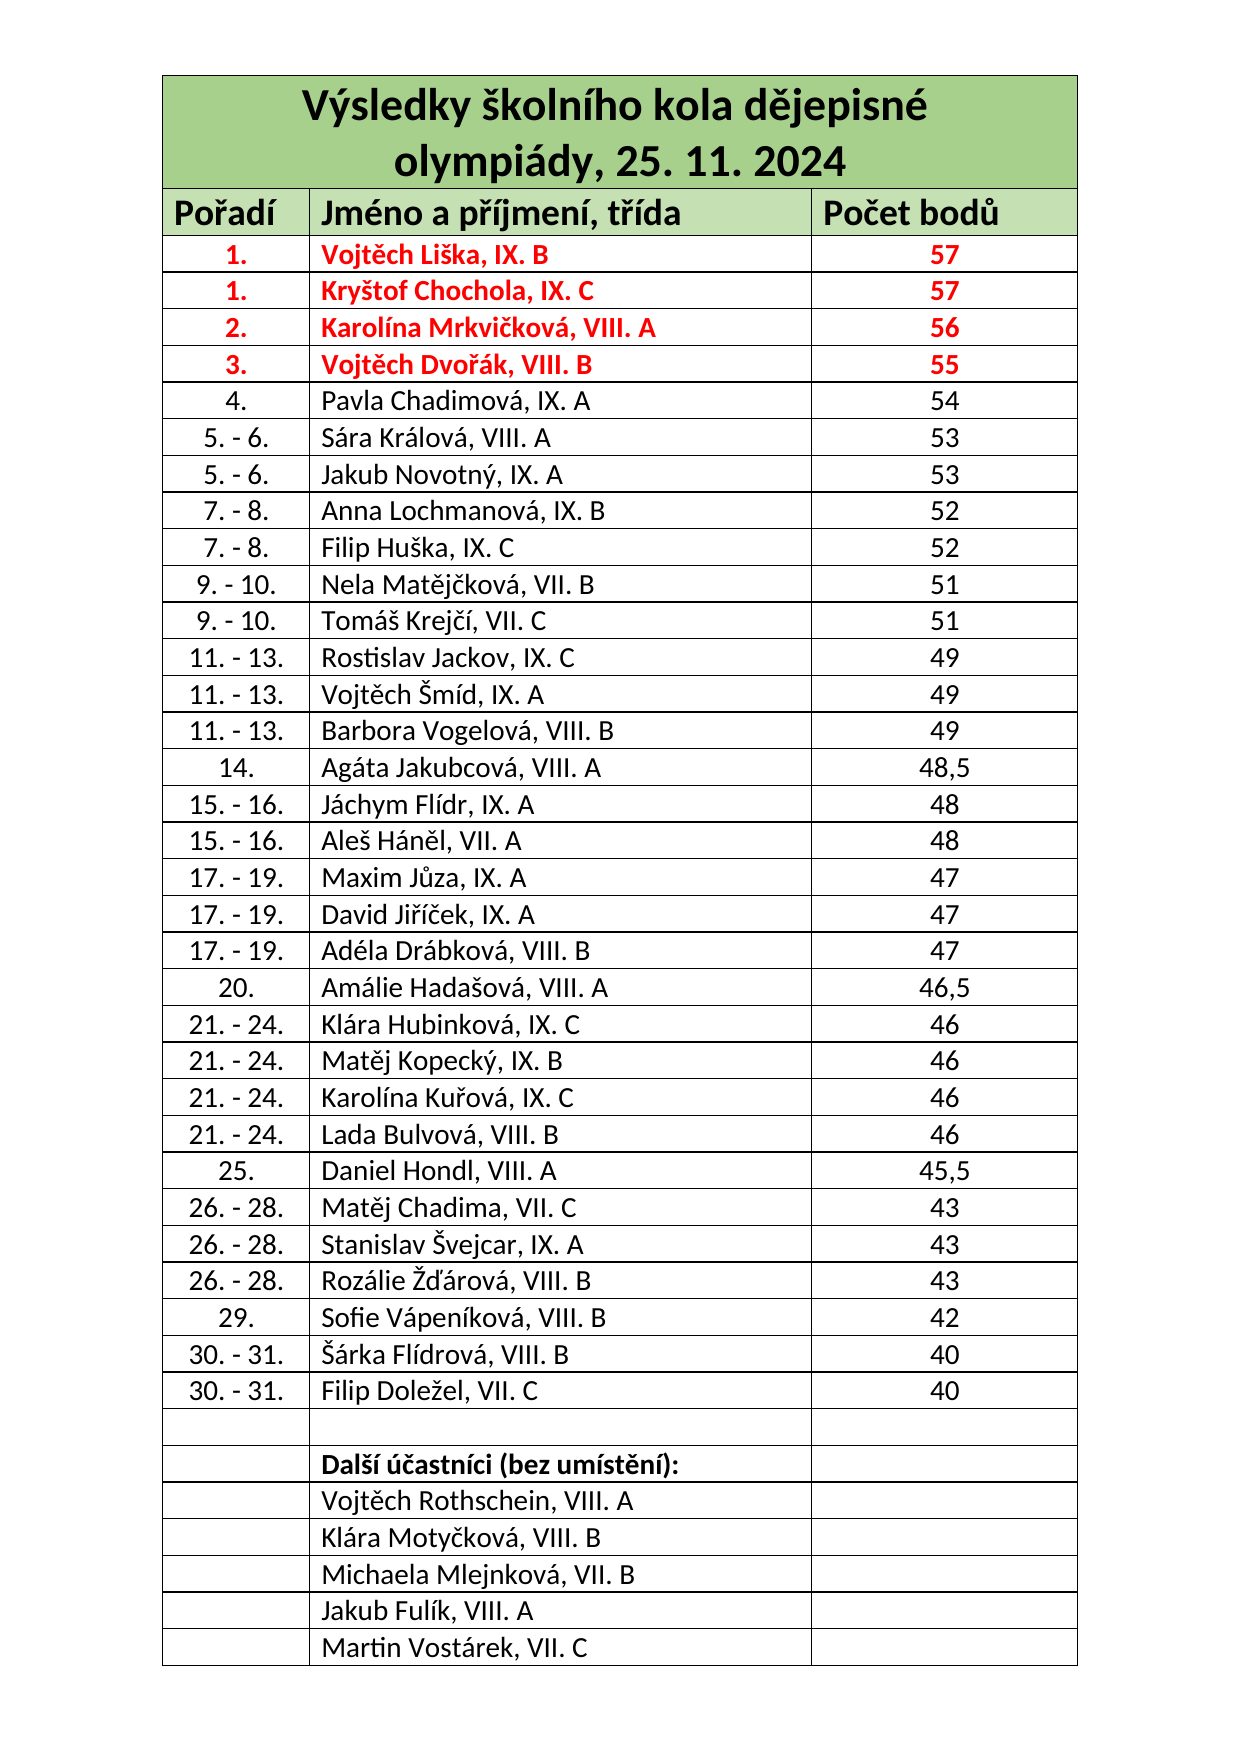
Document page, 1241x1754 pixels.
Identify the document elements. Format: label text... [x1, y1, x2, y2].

table_cell 48,5 [812, 749, 1077, 785]
table_cell Matěj Chadima, VII. C [310, 1189, 811, 1225]
table_cell [163, 1519, 309, 1555]
table_cell 48 [812, 823, 1077, 858]
table_cell 51 [812, 603, 1077, 638]
table_cell 4. [163, 383, 309, 418]
table_cell [163, 1629, 309, 1665]
table_cell 25. [163, 1153, 309, 1188]
table_cell Klára Motyčková, VIII. B [310, 1519, 811, 1555]
table_cell 40 [812, 1336, 1077, 1371]
table_cell Michaela Mlejnková, VII. B [310, 1556, 811, 1591]
table_cell [812, 1629, 1077, 1665]
table_cell 9. - 10. [163, 566, 309, 601]
table_cell 7. - 8. [163, 493, 309, 528]
table_cell 56 [812, 309, 1077, 345]
table_cell 11. - 13. [163, 676, 309, 711]
table_cell Pořadí [163, 189, 309, 235]
table_cell 46 [812, 1079, 1077, 1115]
table_cell 46 [812, 1116, 1077, 1151]
table_cell Klára Hubinková, IX. C [310, 1006, 811, 1041]
table_cell [163, 1556, 309, 1591]
table_cell 47 [812, 859, 1077, 895]
table_cell 43 [812, 1263, 1077, 1298]
table_cell [163, 1446, 309, 1481]
table_cell Vojtěch Rothschein, VIII. A [310, 1483, 811, 1518]
table_cell 5. - 6. [163, 456, 309, 491]
table_cell 30. - 31. [163, 1373, 309, 1408]
table_cell 21. - 24. [163, 1043, 309, 1078]
table_cell Rostislav Jackov, IX. C [310, 639, 811, 675]
table_cell 45,5 [812, 1153, 1077, 1188]
table_cell Karolína Mrkvičková, VIII. A [310, 309, 811, 345]
table_cell 2. [163, 309, 309, 345]
table_cell 15. - 16. [163, 786, 309, 821]
table_cell 40 [812, 1373, 1077, 1408]
table_cell 47 [812, 896, 1077, 931]
table_cell 14. [163, 749, 309, 785]
table_cell Jáchym Flídr, IX. A [310, 786, 811, 821]
table_cell [812, 1446, 1077, 1481]
table_cell 46,5 [812, 969, 1077, 1005]
table_cell 49 [812, 639, 1077, 675]
table_cell Agáta Jakubcová, VIII. A [310, 749, 811, 785]
table_cell Barbora Vogelová, VIII. B [310, 713, 811, 748]
table_cell [163, 1593, 309, 1628]
table_cell 42 [812, 1299, 1077, 1335]
table_cell 17. - 19. [163, 896, 309, 931]
table_cell [812, 1519, 1077, 1555]
table_cell 47 [812, 933, 1077, 968]
table_cell [812, 1409, 1077, 1445]
table_cell 52 [812, 529, 1077, 565]
table_cell 49 [812, 713, 1077, 748]
table_cell Vojtěch Liška, IX. B [310, 236, 811, 271]
table_cell 26. - 28. [163, 1226, 309, 1261]
table_cell 29. [163, 1299, 309, 1335]
table_cell Matěj Kopecký, IX. B [310, 1043, 811, 1078]
table_cell Maxim Jůza, IX. A [310, 859, 811, 895]
table_cell Vojtěch Šmíd, IX. A [310, 676, 811, 711]
table_cell 51 [812, 566, 1077, 601]
table_cell 30. - 31. [163, 1336, 309, 1371]
table_cell 43 [812, 1226, 1077, 1261]
table_cell Rozálie Žďárová, VIII. B [310, 1263, 811, 1298]
table_cell 1. [163, 236, 309, 271]
table_cell Lada Bulvová, VIII. B [310, 1116, 811, 1151]
table_cell 57 [812, 273, 1077, 308]
table_cell Filip Huška, IX. C [310, 529, 811, 565]
table_cell [163, 1483, 309, 1518]
table_cell 11. - 13. [163, 639, 309, 675]
table_cell Šárka Flídrová, VIII. B [310, 1336, 811, 1371]
table_cell 21. - 24. [163, 1079, 309, 1115]
table_cell Nela Matějčková, VII. B [310, 566, 811, 601]
table_cell 21. - 24. [163, 1006, 309, 1041]
table_cell 55 [812, 346, 1077, 381]
table_cell Jakub Fulík, VIII. A [310, 1593, 811, 1628]
table_cell Filip Doležel, VII. C [310, 1373, 811, 1408]
table_cell 21. - 24. [163, 1116, 309, 1151]
table_cell 54 [812, 383, 1077, 418]
table_cell 48 [812, 786, 1077, 821]
table_cell Sára Králová, VIII. A [310, 419, 811, 455]
table_cell 46 [812, 1043, 1077, 1078]
table_cell 5. - 6. [163, 419, 309, 455]
table_cell [812, 1593, 1077, 1628]
table_cell Jakub Novotný, IX. A [310, 456, 811, 491]
table_cell Adéla Drábková, VIII. B [310, 933, 811, 968]
table_cell 43 [812, 1189, 1077, 1225]
table_cell 17. - 19. [163, 933, 309, 968]
table_cell 1. [163, 273, 309, 308]
table_cell 52 [812, 493, 1077, 528]
table_cell David Jiříček, IX. A [310, 896, 811, 931]
table_cell Aleš Háněl, VII. A [310, 823, 811, 858]
table_cell Amálie Hadašová, VIII. A [310, 969, 811, 1005]
table_cell 11. - 13. [163, 713, 309, 748]
table_cell 20. [163, 969, 309, 1005]
table_cell [812, 1556, 1077, 1591]
table_cell 26. - 28. [163, 1189, 309, 1225]
table_cell 3. [163, 346, 309, 381]
table_cell Karolína Kuřová, IX. C [310, 1079, 811, 1115]
table_cell Tomáš Krejčí, VII. C [310, 603, 811, 638]
table_cell Anna Lochmanová, IX. B [310, 493, 811, 528]
table_cell 46 [812, 1006, 1077, 1041]
table_cell Pavla Chadimová, IX. A [310, 383, 811, 418]
table_cell 7. - 8. [163, 529, 309, 565]
table_cell Martin Vostárek, VII. C [310, 1629, 811, 1665]
table_cell Další účastníci (bez umístění): [310, 1446, 811, 1481]
table_cell [812, 1483, 1077, 1518]
table_cell Kryštof Chochola, IX. C [310, 273, 811, 308]
table_cell Počet bodů [812, 189, 1077, 235]
table_cell 17. - 19. [163, 859, 309, 895]
table_cell Stanislav Švejcar, IX. A [310, 1226, 811, 1261]
table_cell [163, 1409, 309, 1445]
table_cell 49 [812, 676, 1077, 711]
table_cell 26. - 28. [163, 1263, 309, 1298]
table_cell [310, 1409, 811, 1445]
table_cell Vojtěch Dvořák, VIII. B [310, 346, 811, 381]
table_cell 57 [812, 236, 1077, 271]
table_cell 15. - 16. [163, 823, 309, 858]
table_cell 9. - 10. [163, 603, 309, 638]
table_cell 53 [812, 456, 1077, 491]
table_header Výsledky školního kola dějepisné olympiády, 25. 11. 2024 [163, 76, 1077, 188]
table_cell 53 [812, 419, 1077, 455]
table_cell Sofie Vápeníková, VIII. B [310, 1299, 811, 1335]
table_cell Jméno a příjmení, třída [310, 189, 811, 235]
table_cell Daniel Hondl, VIII. A [310, 1153, 811, 1188]
